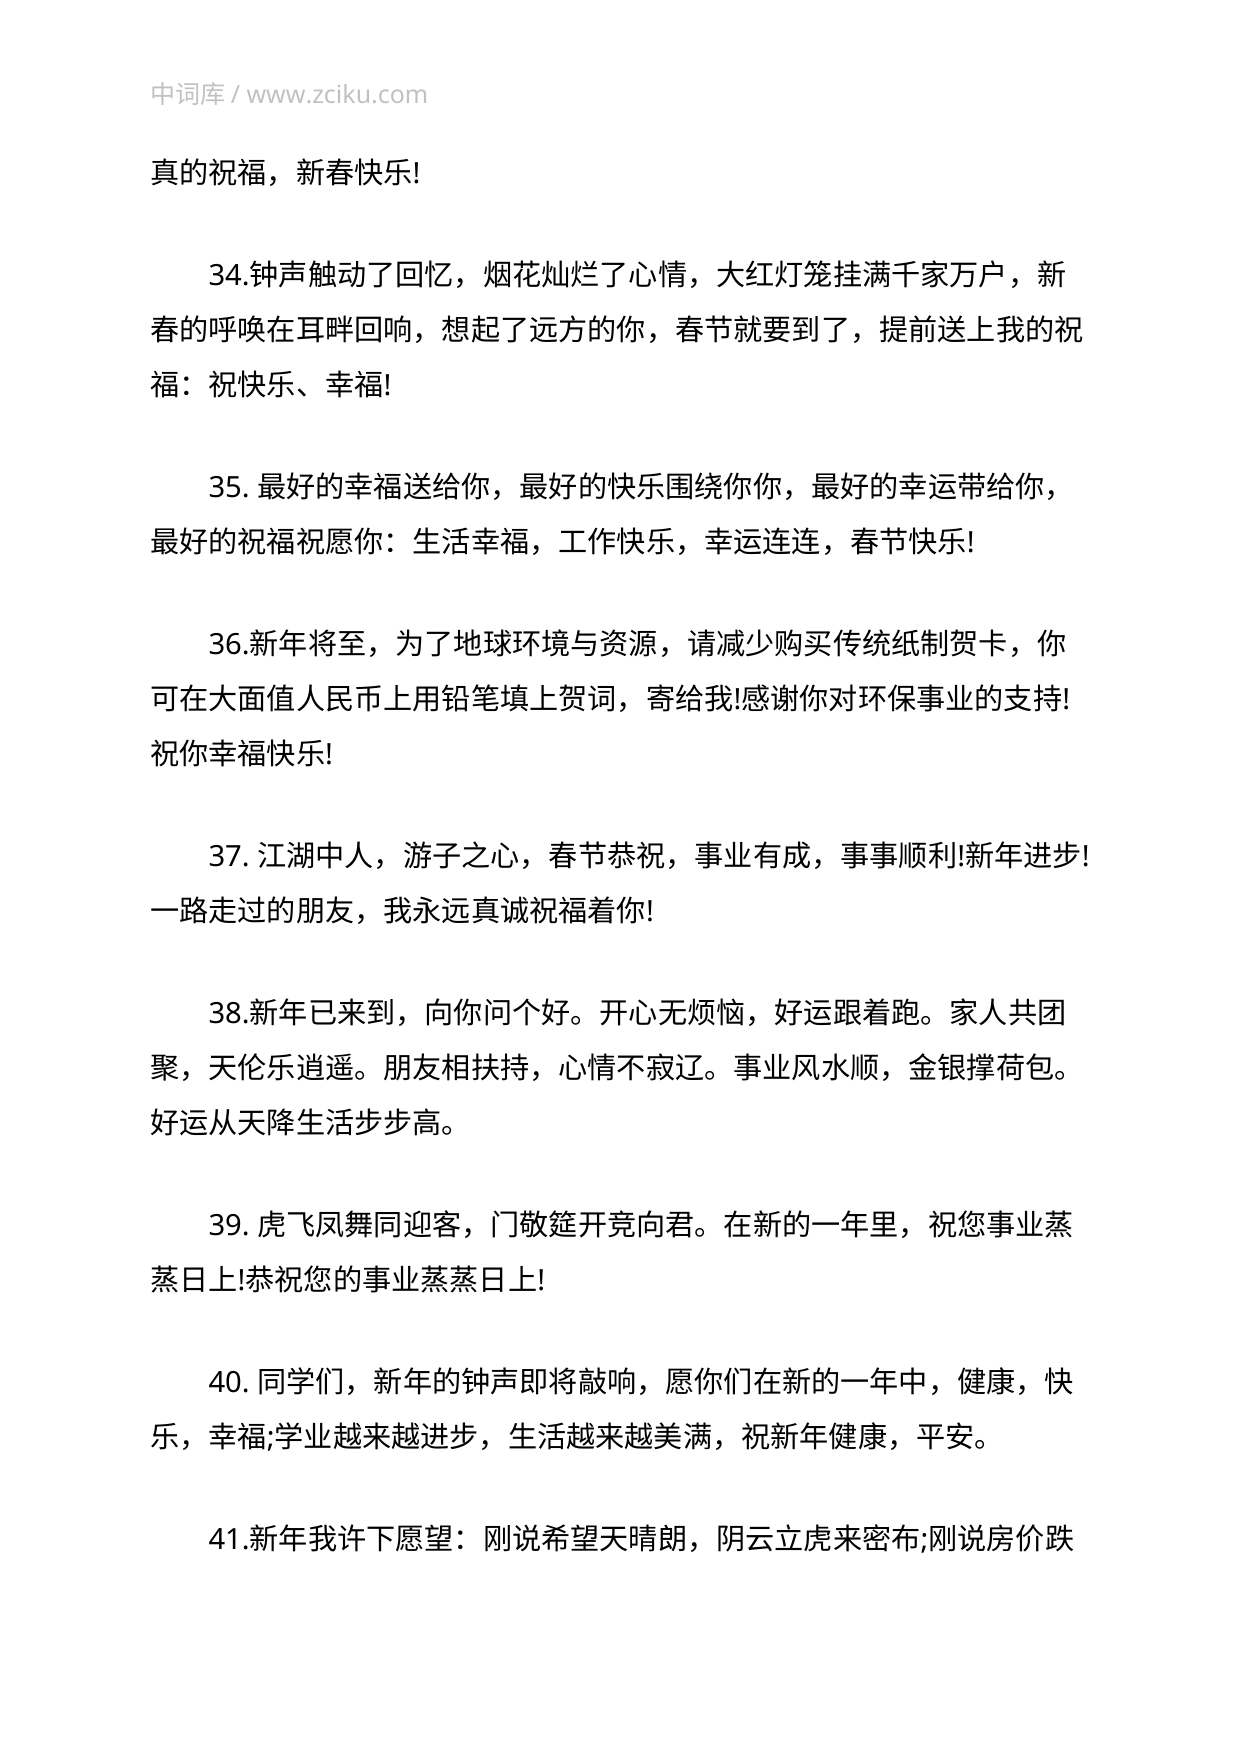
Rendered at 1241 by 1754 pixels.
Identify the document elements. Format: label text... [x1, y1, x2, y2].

text 39. 虎飞凤舞同迎客，门敬筵开竞向君。在新的一年里，祝您事业蒸蒸日上!恭祝您的事业蒸蒸日上! [150, 1201, 1090, 1299]
text 36.新年将至，为了地球环境与资源，请减少购买传统纸制贺卡，你可在大面值人民币上用铅笔填上贺词，寄给我!感谢你对环保事业的支持!祝你幸福快乐! [150, 621, 1090, 773]
text 34.钟声触动了回忆，烟花灿烂了心情，大红灯笼挂满千家万户，新春的呼唤在耳畔回响，想起了远方的你，春节就要到了，提前送上我的祝福：祝快乐、幸福! [150, 252, 1090, 404]
text 37. 江湖中人，游子之心，春节恭祝，事业有成，事事顺利!新年进步!一路走过的朋友，我永远真诚祝福着你! [150, 833, 1090, 930]
text 40. 同学们，新年的钟声即将敲响，愿你们在新的一年中，健康，快乐，幸福;学业越来越进步，生活越来越美满，祝新年健康，平安。 [150, 1358, 1090, 1456]
text 38.新年已来到，向你问个好。开心无烦恼，好运跟着跑。家人共团聚，天伦乐逍遥。朋友相扶持，心情不寂辽。事业风水顺，金银撑荷包。好运从天降生活步步高。 [150, 990, 1090, 1142]
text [150, 1515, 1090, 1558]
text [150, 150, 1090, 192]
text 35. 最好的幸福送给你，最好的快乐围绕你你，最好的幸运带给你，最好的祝福祝愿你：生活幸福，工作快乐，幸运连连，春节快乐! [150, 464, 1090, 561]
